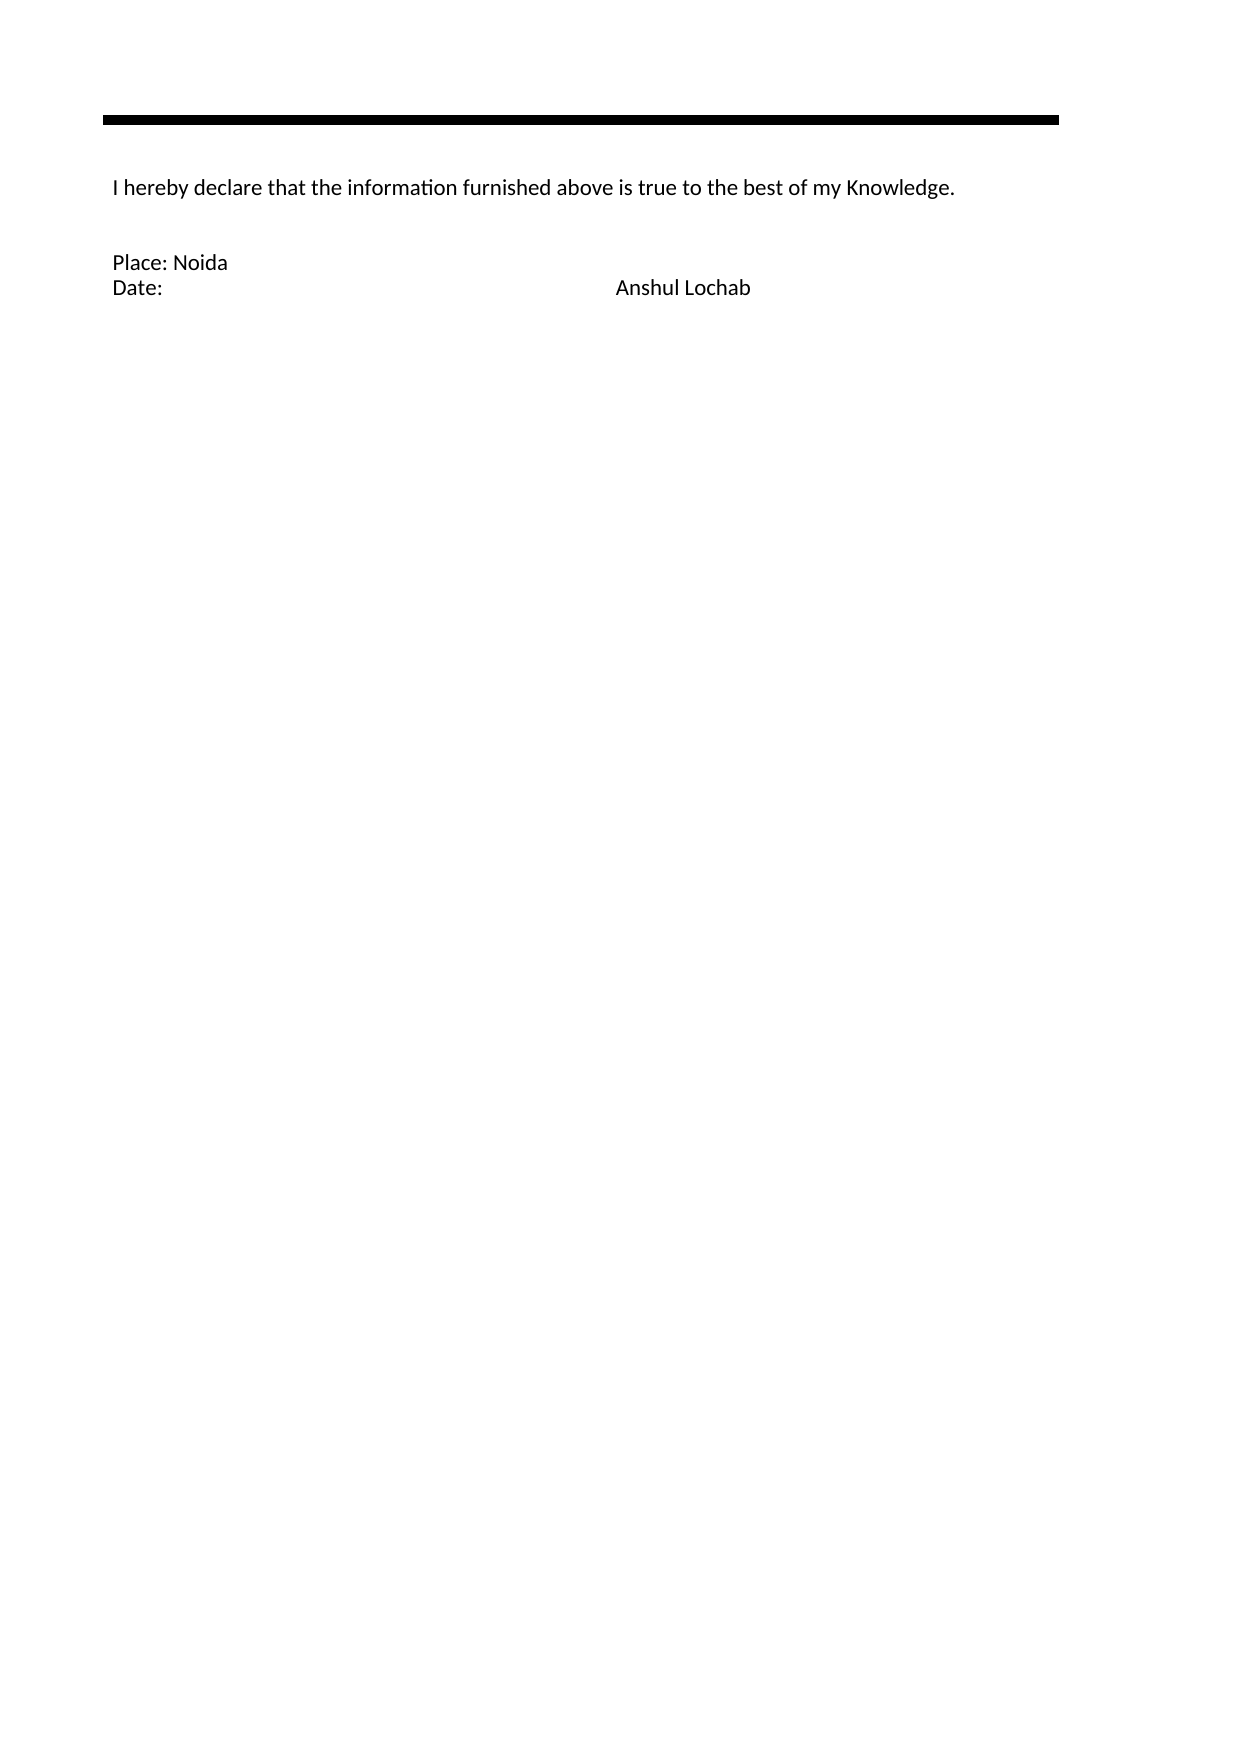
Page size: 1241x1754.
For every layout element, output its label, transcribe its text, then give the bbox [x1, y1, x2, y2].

text Date: Anshul Lochab [112, 275, 1128, 300]
text I hereby declare that the information furnished above is true to the best of my Knowledge. [112, 175, 1128, 200]
text Place: Noida [112, 250, 1128, 275]
